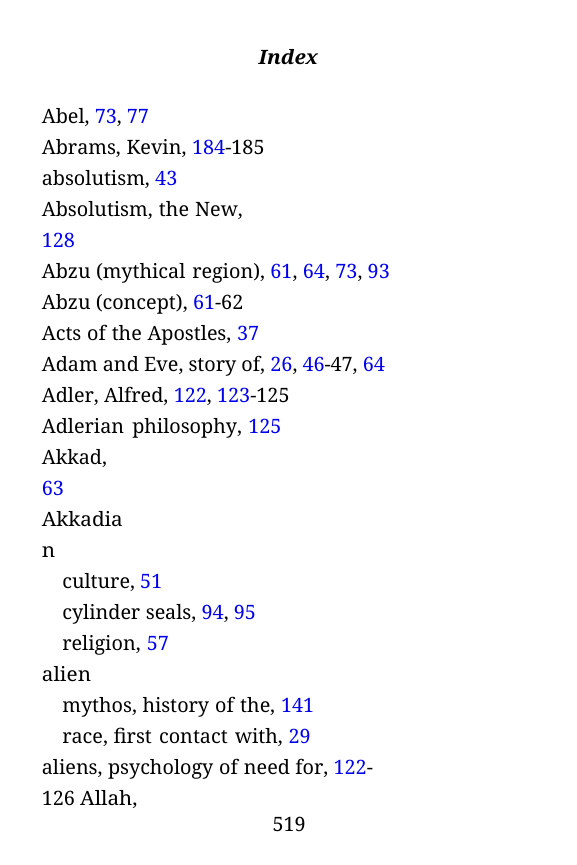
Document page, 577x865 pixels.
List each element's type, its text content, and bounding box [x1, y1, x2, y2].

text religion, 57 alien [42, 629, 191, 687]
subtitle Index [146, 43, 431, 70]
text Adlerian philosophy, 125 [42, 412, 553, 439]
text Abel, 73, 77 [42, 102, 553, 129]
text Abrams, Kevin, 184-185 [42, 133, 553, 160]
text culture, 51 [62, 567, 553, 594]
text Abzu (mythical region), 61, 64, 73, 93 [42, 257, 553, 284]
text cylinder seals, 94, 95 [62, 598, 553, 625]
text Akkad, 63 Akkadian [42, 443, 129, 563]
text aliens, psychology of need for, 122-126 Allah, [42, 753, 401, 811]
text Adam and Eve, story of, 26, 46-47, 64 [42, 350, 553, 377]
text absolutism, 43 Absolutism, the New, 128 [42, 164, 264, 253]
text Adler, Alfred, 122, 123-125 [42, 381, 553, 408]
text Abzu (concept), 61-62 Acts of the Apostles, 37 [42, 288, 264, 346]
text mythos, history of the, 141 race, first contact with, 29 [62, 691, 319, 749]
